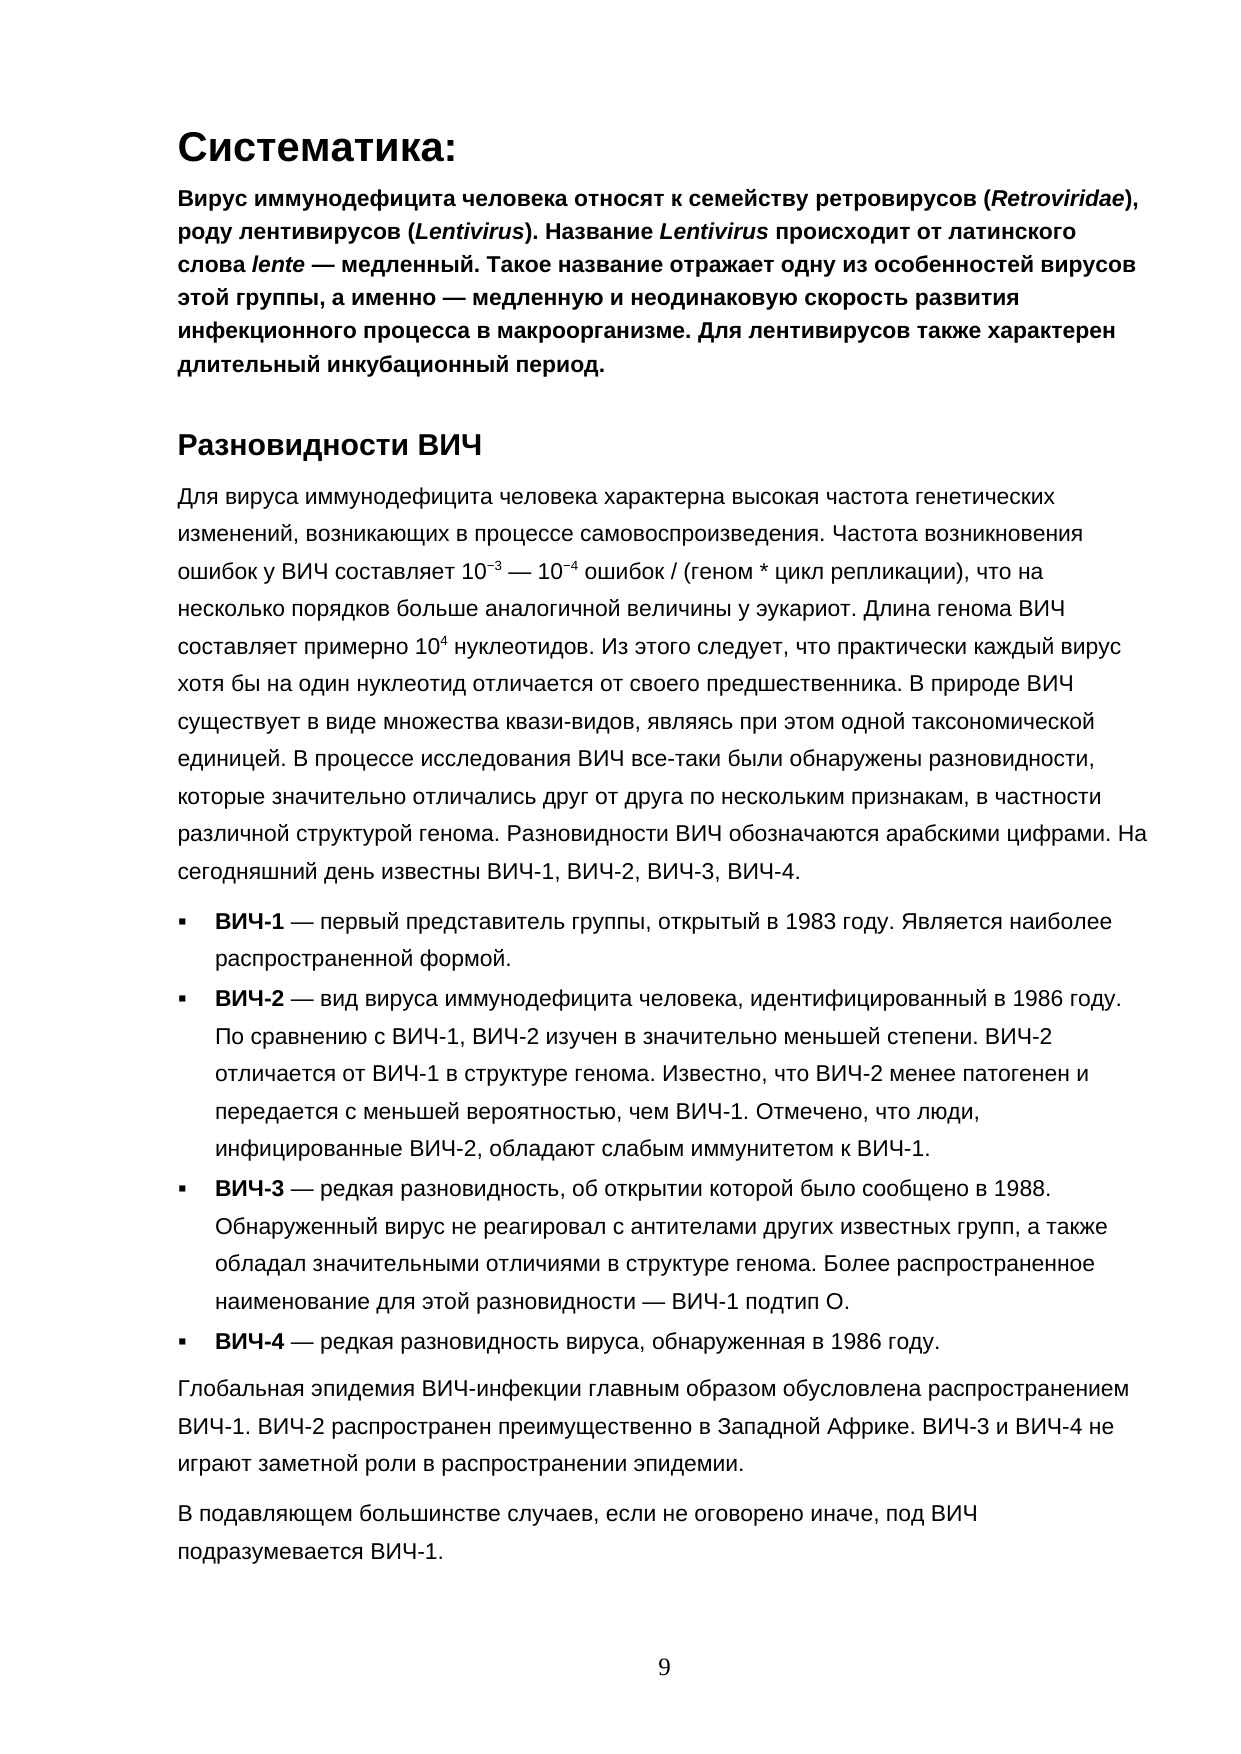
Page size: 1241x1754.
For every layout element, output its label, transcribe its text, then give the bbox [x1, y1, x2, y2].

subtitle Разновидности ВИЧ [177, 427, 1152, 462]
subtitle Систематика: [177, 123, 1152, 171]
list ВИЧ-4 — редкая разновидность вируса, обнаруженная в 1986 году. [177, 1317, 1152, 1354]
list ВИЧ-3 — редкая разновидность, об открытии которой было сообщено в 1988. Обнаруженный вирус не реагировал с антителами других известных групп, а также обладал значительными отличиями в структуре генома. Более распространенное наименование для этой разновидности — ВИЧ-1 подтип O. [177, 1164, 1152, 1314]
list ВИЧ-2 — вид вируса иммунодефицита человека, идентифицированный в 1986 году. По сравнению с ВИЧ-1, ВИЧ-2 изучен в значительно меньшей степени. ВИЧ-2 отличается от ВИЧ-1 в структуре генома. Известно, что ВИЧ-2 менее патогенен и передается с меньшей вероятностью, чем ВИЧ-1. Отмечено, что люди, инфицированные ВИЧ-2, обладают слабым иммунитетом к ВИЧ-1. [177, 974, 1152, 1162]
text В подавляющем большинстве случаев, если не оговорено иначе, под ВИЧ подразумевается ВИЧ-1. [177, 1489, 1152, 1564]
list ВИЧ-1 — первый представитель группы, открытый в 1983 году. Является наиболее распространенной формой. [177, 897, 1152, 972]
text Глобальная эпидемия ВИЧ-инфекции главным образом обусловлена распространением ВИЧ-1. ВИЧ-2 распространен преимущественно в Западной Африке. ВИЧ-3 и ВИЧ-4 не играют заметной роли в распространении эпидемии. [177, 1364, 1152, 1477]
subtitle Вирус иммунодефицита человека относят к семейству ретровирусов (Retroviridae), роду лентивирусов (Lentivirus). Название Lentivirus происходит от латинского слова lente — медленный. Такое название отражает одну из особенностей вирусов этой группы, а именно — медленную и неодинаковую скорость развития инфекционного процесса в макроорганизме. Для лентивирусов также характерен длительный инкубационный период. [177, 178, 1152, 377]
text Для вируса иммунодефицита человека характерна высокая частота генетических изменений, возникающих в процессе самовоспроизведения. Частота возникновения ошибок у ВИЧ составляет 10−3 — 10−4 ошибок / (геном * цикл репликации), что на несколько порядков больше аналогичной величины у эукариот. Длина генома ВИЧ составляет примерно 104 нуклеотидов. Из этого следует, что практически каждый вирус хотя бы на один нуклеотид отличается от своего предшественника. В природе ВИЧ существует в виде множества квази-видов, являясь при этом одной таксономической единицей. В процессе исследования ВИЧ все-таки были обнаружены разновидности, которые значительно отличались друг от друга по нескольким признакам, в частности различной структурой генома. Разновидности ВИЧ обозначаются арабскими цифрами. На сегодняшний день известны ВИЧ-1, ВИЧ-2, ВИЧ-3, ВИЧ-4. [177, 472, 1152, 884]
